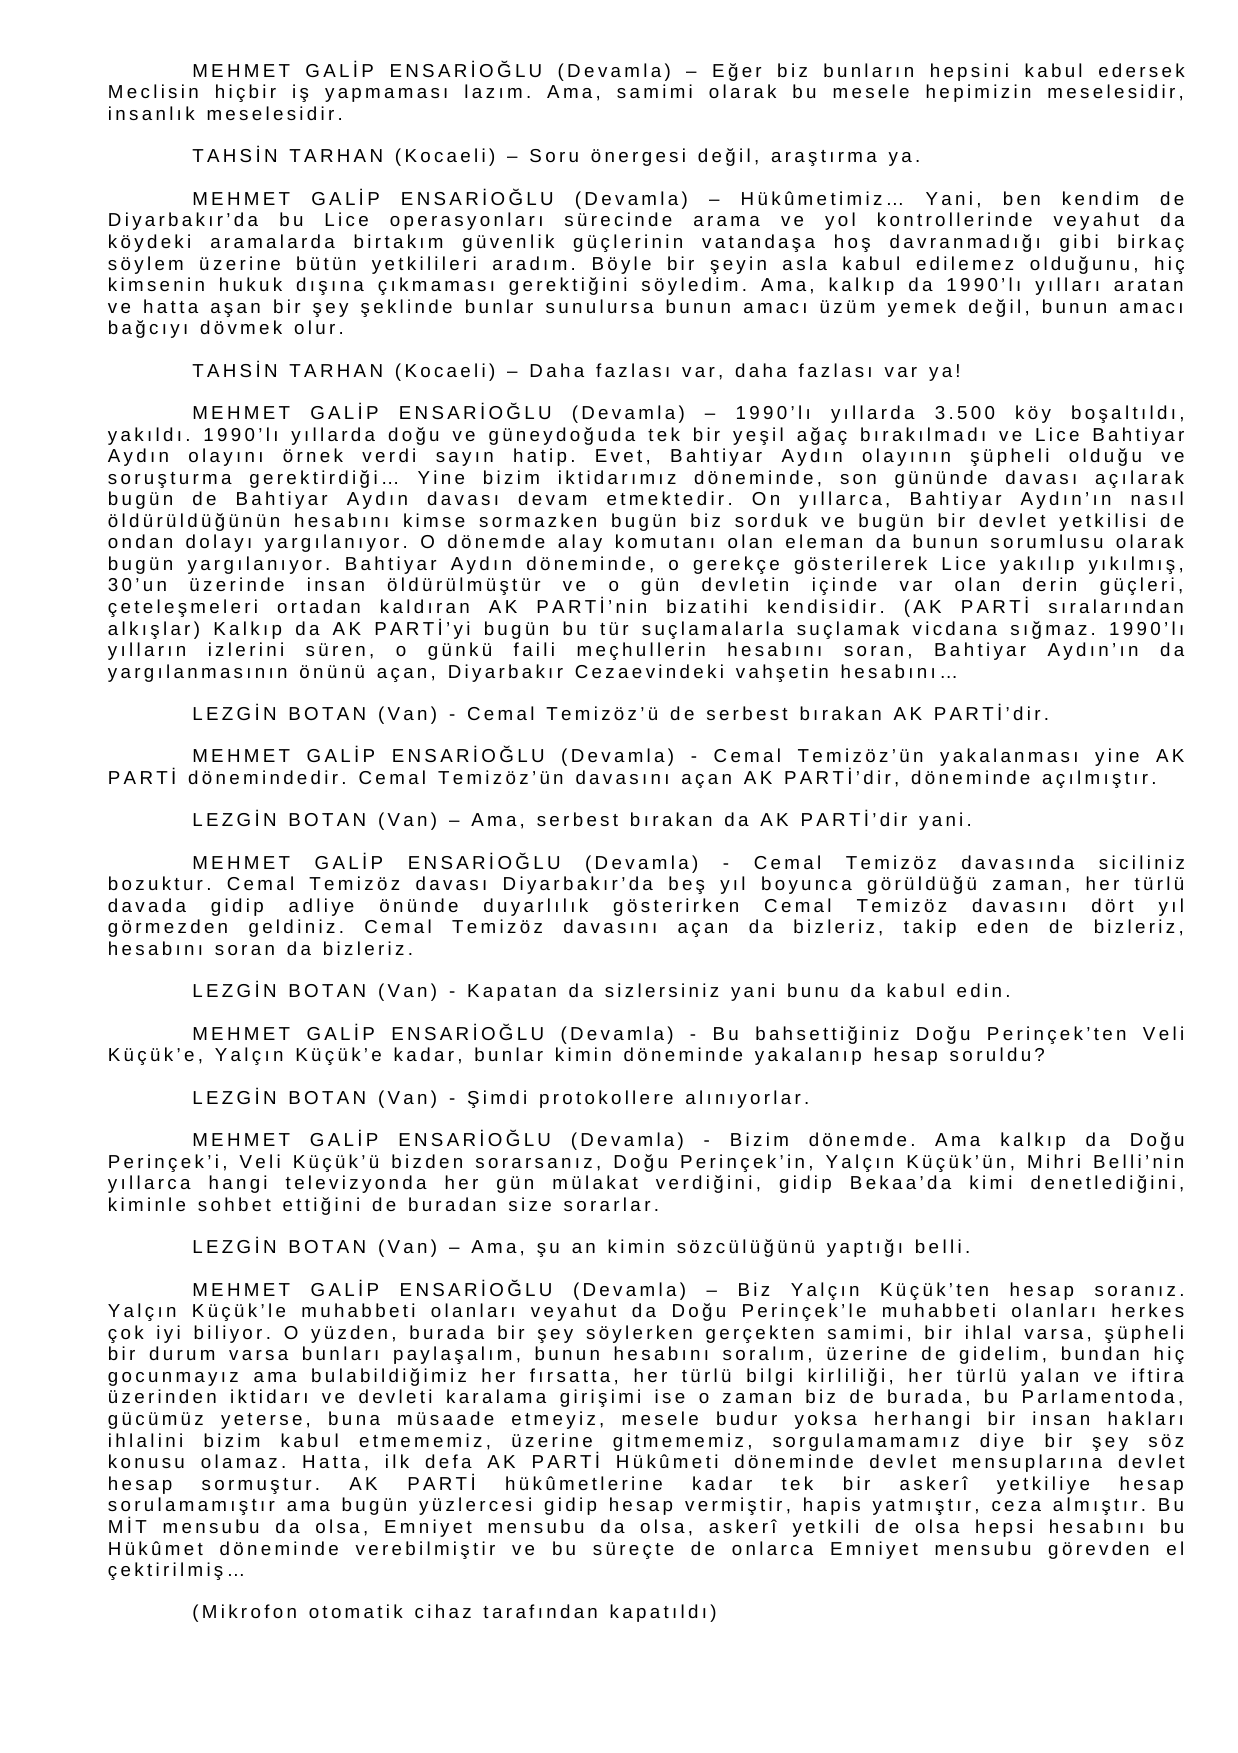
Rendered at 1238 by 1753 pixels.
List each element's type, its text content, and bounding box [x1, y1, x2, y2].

text MEHMET GALİP ENSARİOĞLU (Devamla) – Hükûmetimiz… Yani, ben kendim de Diyarbakır’da bu Lice operasyonları sürecinde arama ve yol kontrollerinde veyahut da köydeki aramalarda birtakım güvenlik güçlerinin vatandaşa hoş davranmadığı gibi birkaç söylem üzerine bütün yetkilileri aradım. Böyle bir şeyin asla kabul edilemez olduğunu, hiç kimsenin hukuk dışına çıkmaması gerektiğini söyledim. Ama, kalkıp da 1990’lı yılları aratan ve hatta aşan bir şey şeklinde bunlar sunulursa bunun amacı üzüm yemek değil, bunun amacı bağcıyı dövmek olur. [108, 188, 1186, 338]
text LEZGİN BOTAN (Van) - Cemal Temizöz’ü de serbest bırakan AK PARTİ’dir. [108, 703, 1186, 724]
text MEHMET GALİP ENSARİOĞLU (Devamla) – Biz Yalçın Küçük’ten hesap soranız. Yalçın Küçük’le muhabbeti olanları veyahut da Doğu Perinçek’le muhabbeti olanları herkes çok iyi biliyor. O yüzden, burada bir şey söylerken gerçekten samimi, bir ihlal varsa, şüpheli bir durum varsa bunları paylaşalım, bunun hesabını soralım, üzerine de gidelim, bundan hiç gocunmayız ama bulabildiğimiz her fırsatta, her türlü bilgi kirliliği, her türlü yalan ve iftira üzerinden iktidarı ve devleti karalama girişimi ise o zaman biz de burada, bu Parlamentoda, gücümüz yeterse, buna müsaade etmeyiz, mesele budur yoksa herhangi bir insan hakları ihlalini bizim kabul etmememiz, üzerine gitmememiz, sorgulamamamız diye bir şey söz konusu olamaz. Hatta, ilk defa AK PARTİ Hükûmeti döneminde devlet mensuplarına devlet hesap sormuştur. AK PARTİ hükûmetlerine kadar tek bir askerî yetkiliye hesap sorulamamıştır ama bugün yüzlercesi gidip hesap vermiştir, hapis yatmıştır, ceza almıştır. Bu MİT mensubu da olsa, Emniyet mensubu da olsa, askerî yetkili de olsa hepsi hesabını bu Hükûmet döneminde verebilmiştir ve bu süreçte de onlarca Emniyet mensubu görevden el çektirilmiş… [108, 1278, 1186, 1580]
text TAHSİN TARHAN (Kocaeli) – Soru önergesi değil, araştırma ya. [108, 145, 1186, 167]
text LEZGİN BOTAN (Van) - Şimdi protokollere alınıyorlar. [108, 1087, 1186, 1108]
text MEHMET GALİP ENSARİOĞLU (Devamla) – 1990’lı yıllarda 3.500 köy boşaltıldı, yakıldı. 1990’lı yıllarda doğu ve güneydoğuda tek bir yeşil ağaç bırakılmadı ve Lice Bahtiyar Aydın olayını örnek verdi sayın hatip. Evet, Bahtiyar Aydın olayının şüpheli olduğu ve soruşturma gerektirdiği… Yine bizim iktidarımız döneminde, son gününde davası açılarak bugün de Bahtiyar Aydın davası devam etmektedir. On yıllarca, Bahtiyar Aydın’ın nasıl öldürüldüğünün hesabını kimse sormazken bugün biz sorduk ve bugün bir devlet yetkilisi de ondan dolayı yargılanıyor. O dönemde alay komutanı olan eleman da bunun sorumlusu olarak bugün yargılanıyor. Bahtiyar Aydın döneminde, o gerekçe gösterilerek Lice yakılıp yıkılmış, 30’un üzerinde insan öldürülmüştür ve o gün devletin içinde var olan derin güçleri, çeteleşmeleri ortadan kaldıran AK PARTİ’nin bizatihi kendisidir. (AK PARTİ sıralarından alkışlar) Kalkıp da AK PARTİ’yi bugün bu tür suçlamalarla suçlamak vicdana sığmaz. 1990’lı yılların izlerini süren, o günkü faili meçhullerin hesabını soran, Bahtiyar Aydın’ın da yargılanmasının önünü açan, Diyarbakır Cezaevindeki vahşetin hesabını… [108, 402, 1186, 682]
text LEZGİN BOTAN (Van) - Kapatan da sizlersiniz yani bunu da kabul edin. [108, 980, 1186, 1002]
text MEHMET GALİP ENSARİOĞLU (Devamla) - Bizim dönemde. Ama kalkıp da Doğu Perinçek’i, Veli Küçük’ü bizden sorarsanız, Doğu Perinçek’in, Yalçın Küçük’ün, Mihri Belli’nin yıllarca hangi televizyonda her gün mülakat verdiğini, gidip Bekaa’da kimi denetlediğini, kiminle sohbet ettiğini de buradan size sorarlar. [108, 1129, 1186, 1215]
text TAHSİN TARHAN (Kocaeli) – Daha fazlası var, daha fazlası var ya! [108, 359, 1186, 381]
text MEHMET GALİP ENSARİOĞLU (Devamla) - Bu bahsettiğiniz Doğu Perinçek’ten Veli Küçük’e, Yalçın Küçük’e kadar, bunlar kimin döneminde yakalanıp hesap soruldu? [108, 1023, 1186, 1066]
text MEHMET GALİP ENSARİOĞLU (Devamla) - Cemal Temizöz davasında siciliniz bozuktur. Cemal Temizöz davası Diyarbakır’da beş yıl boyunca görüldüğü zaman, her türlü davada gidip adliye önünde duyarlılık gösterirken Cemal Temizöz davasını dört yıl görmezden geldiniz. Cemal Temizöz davasını açan da bizleriz, takip eden de bizleriz, hesabını soran da bizleriz. [108, 852, 1186, 959]
text (Mikrofon otomatik cihaz tarafından kapatıldı) [108, 1601, 1186, 1623]
text MEHMET GALİP ENSARİOĞLU (Devamla) - Cemal Temizöz’ün yakalanması yine AK PARTİ dönemindedir. Cemal Temizöz’ün davasını açan AK PARTİ’dir, döneminde açılmıştır. [108, 745, 1186, 788]
text LEZGİN BOTAN (Van) – Ama, serbest bırakan da AK PARTİ’dir yani. [108, 809, 1186, 831]
text MEHMET GALİP ENSARİOĞLU (Devamla) – Eğer biz bunların hepsini kabul edersek Meclisin hiçbir iş yapmaması lazım. Ama, samimi olarak bu mesele hepimizin meselesidir, insanlık meselesidir. [108, 60, 1186, 124]
text LEZGİN BOTAN (Van) – Ama, şu an kimin sözcülüğünü yaptığı belli. [108, 1236, 1186, 1258]
